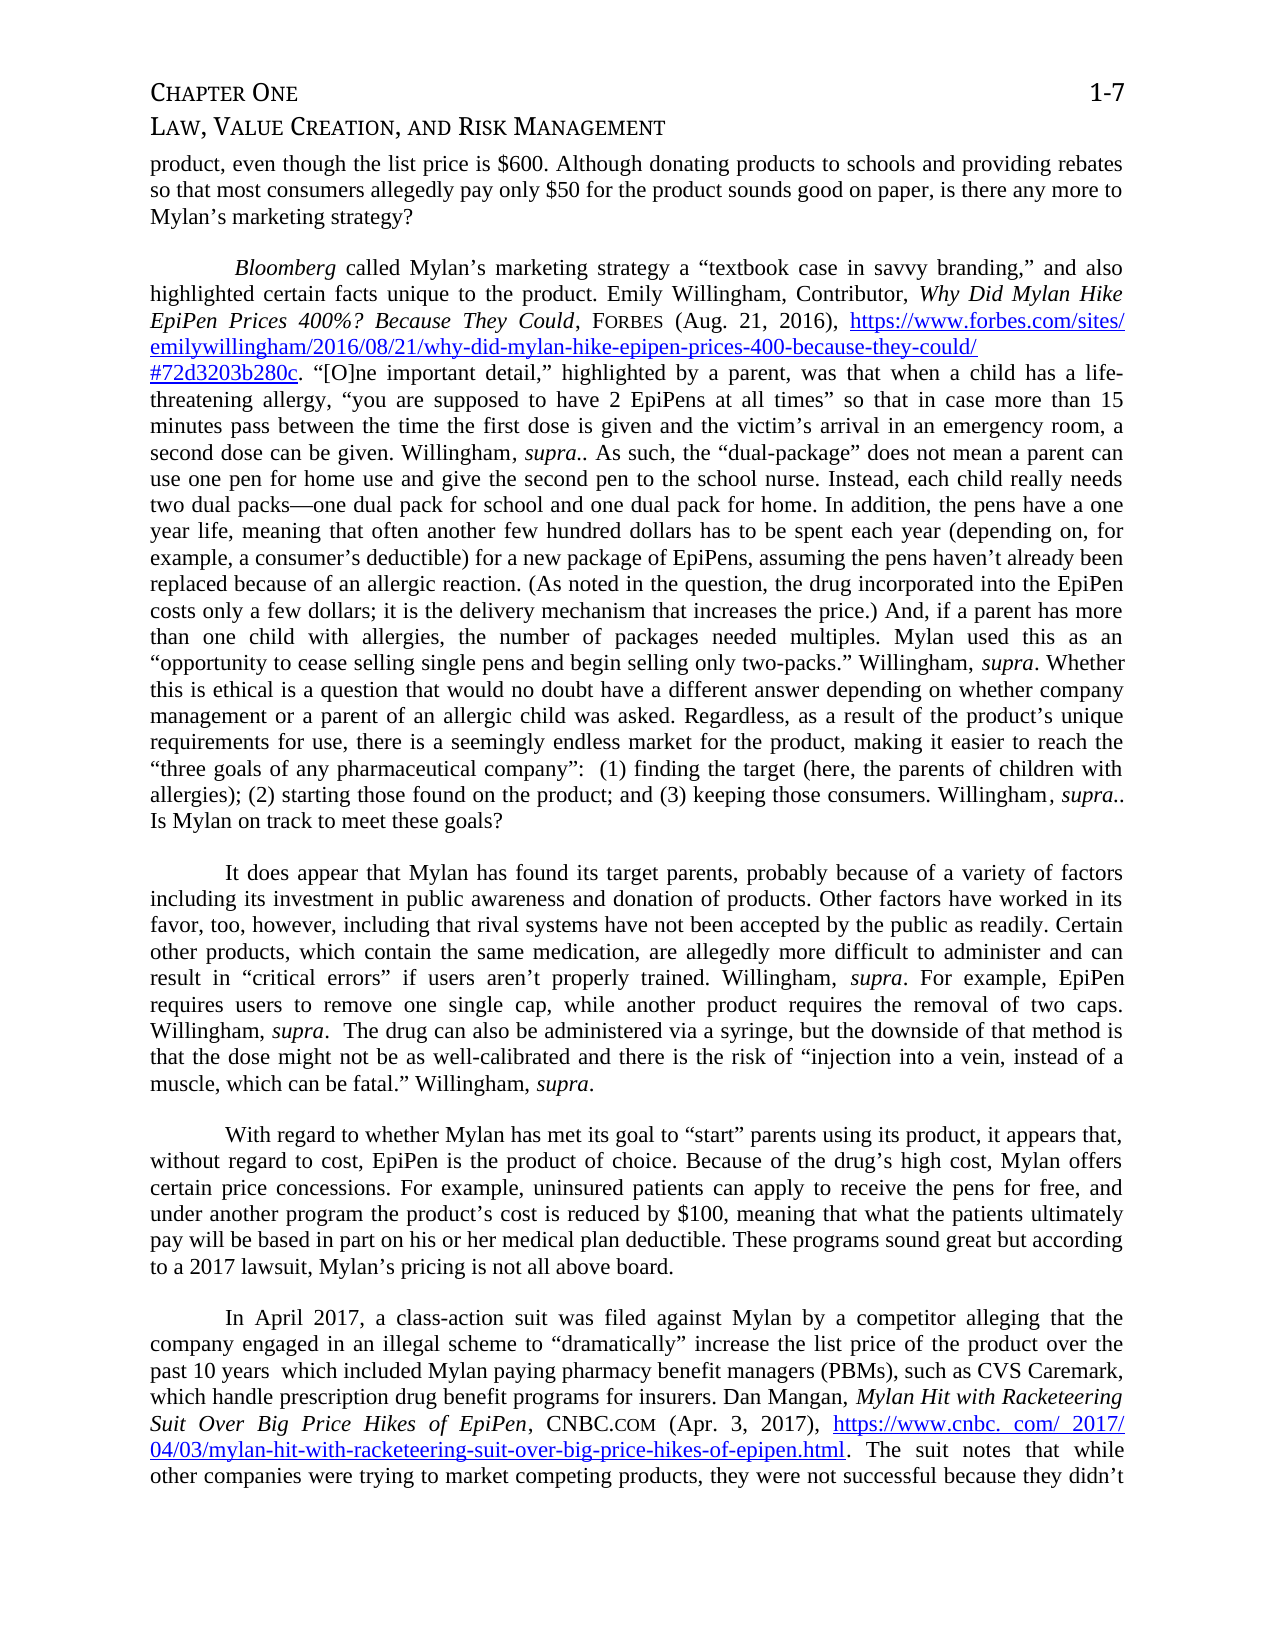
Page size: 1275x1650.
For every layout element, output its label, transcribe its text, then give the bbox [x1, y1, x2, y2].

text It does appear that Mylan has found its target parents, probably because of a variety of factors including its investment in public awareness and donation of products. Other factors have worked in its favor, too, however, including that rival systems have not been accepted by the public as readily. Certain other products, which contain the same medication, are allegedly more difficult to administer and can result in “critical errors” if users aren’t properly trained. Willingham, supra. For example, EpiPen requires users to remove one single cap, while another product requires the removal of two caps. Willingham, supra. The drug can also be administered via a syringe, but the downside of that method is that the dose might not be as well-calibrated and there is the risk of “injection into a vein, instead of a muscle, which can be fatal.” Willingham, supra. [150, 859, 1125, 1096]
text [150, 150, 1125, 229]
text With regard to whether Mylan has met its goal to “start” parents using its product, it appears that, without regard to cost, EpiPen is the product of choice. Because of the drug’s high cost, Mylan offers certain price concessions. For example, uninsured patients can apply to receive the pens for free, and under another program the product’s cost is reduced by $100, meaning that what the patients ultimately pay will be based in part on his or her medical plan deductible. These programs sound great but according to a 2017 lawsuit, Mylan’s pricing is not all above board. [150, 1121, 1125, 1279]
text Bloomberg called Mylan’s marketing strategy a “textbook case in savvy branding,” and also highlighted certain facts unique to the product. Emily Willingham, Contributor, Why Did Mylan Hike EpiPen Prices 400%? Because They Could, Forbes (Aug. 21, 2016), https://www.forbes.com/sites/ emilywillingham/2016/08/21/why-did-mylan-hike-epipen-prices-400-because-they-could/ #72d3203b280c. “[O]ne important detail,” highlighted by a parent, was that when a child has a life-threatening allergy, “you are supposed to have 2 EpiPens at all times” so that in case more than 15 minutes pass between the time the first dose is given and the victim’s arrival in an emergency room, a second dose can be given. Willingham, supra.. As such, the “dual-package” does not mean a parent can use one pen for home use and give the second pen to the school nurse. Instead, each child really needs two dual packs—one dual pack for school and one dual pack for home. In addition, the pens have a one year life, meaning that often another few hundred dollars has to be spent each year (depending on, for example, a consumer’s deductible) for a new package of EpiPens, assuming the pens haven’t already been replaced because of an allergic reaction. (As noted in the question, the drug incorporated into the EpiPen costs only a few dollars; it is the delivery mechanism that increases the price.) And, if a parent has more than one child with allergies, the number of packages needed multiples. Mylan used this as an “opportunity to cease selling single pens and begin selling only two-packs.” Willingham, supra. Whether this is ethical is a question that would no doubt have a different answer depending on whether company management or a parent of an allergic child was asked. Regardless, as a result of the product’s unique requirements for use, there is a seemingly endless market for the product, making it easier to reach the “three goals of any pharmaceutical company”: (1) finding the target (here, the parents of children with allergies); (2) starting those found on the product; and (3) keeping those consumers. Willingham, supra.. Is Mylan on track to meet these goals? [150, 254, 1125, 834]
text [150, 1304, 1125, 1489]
